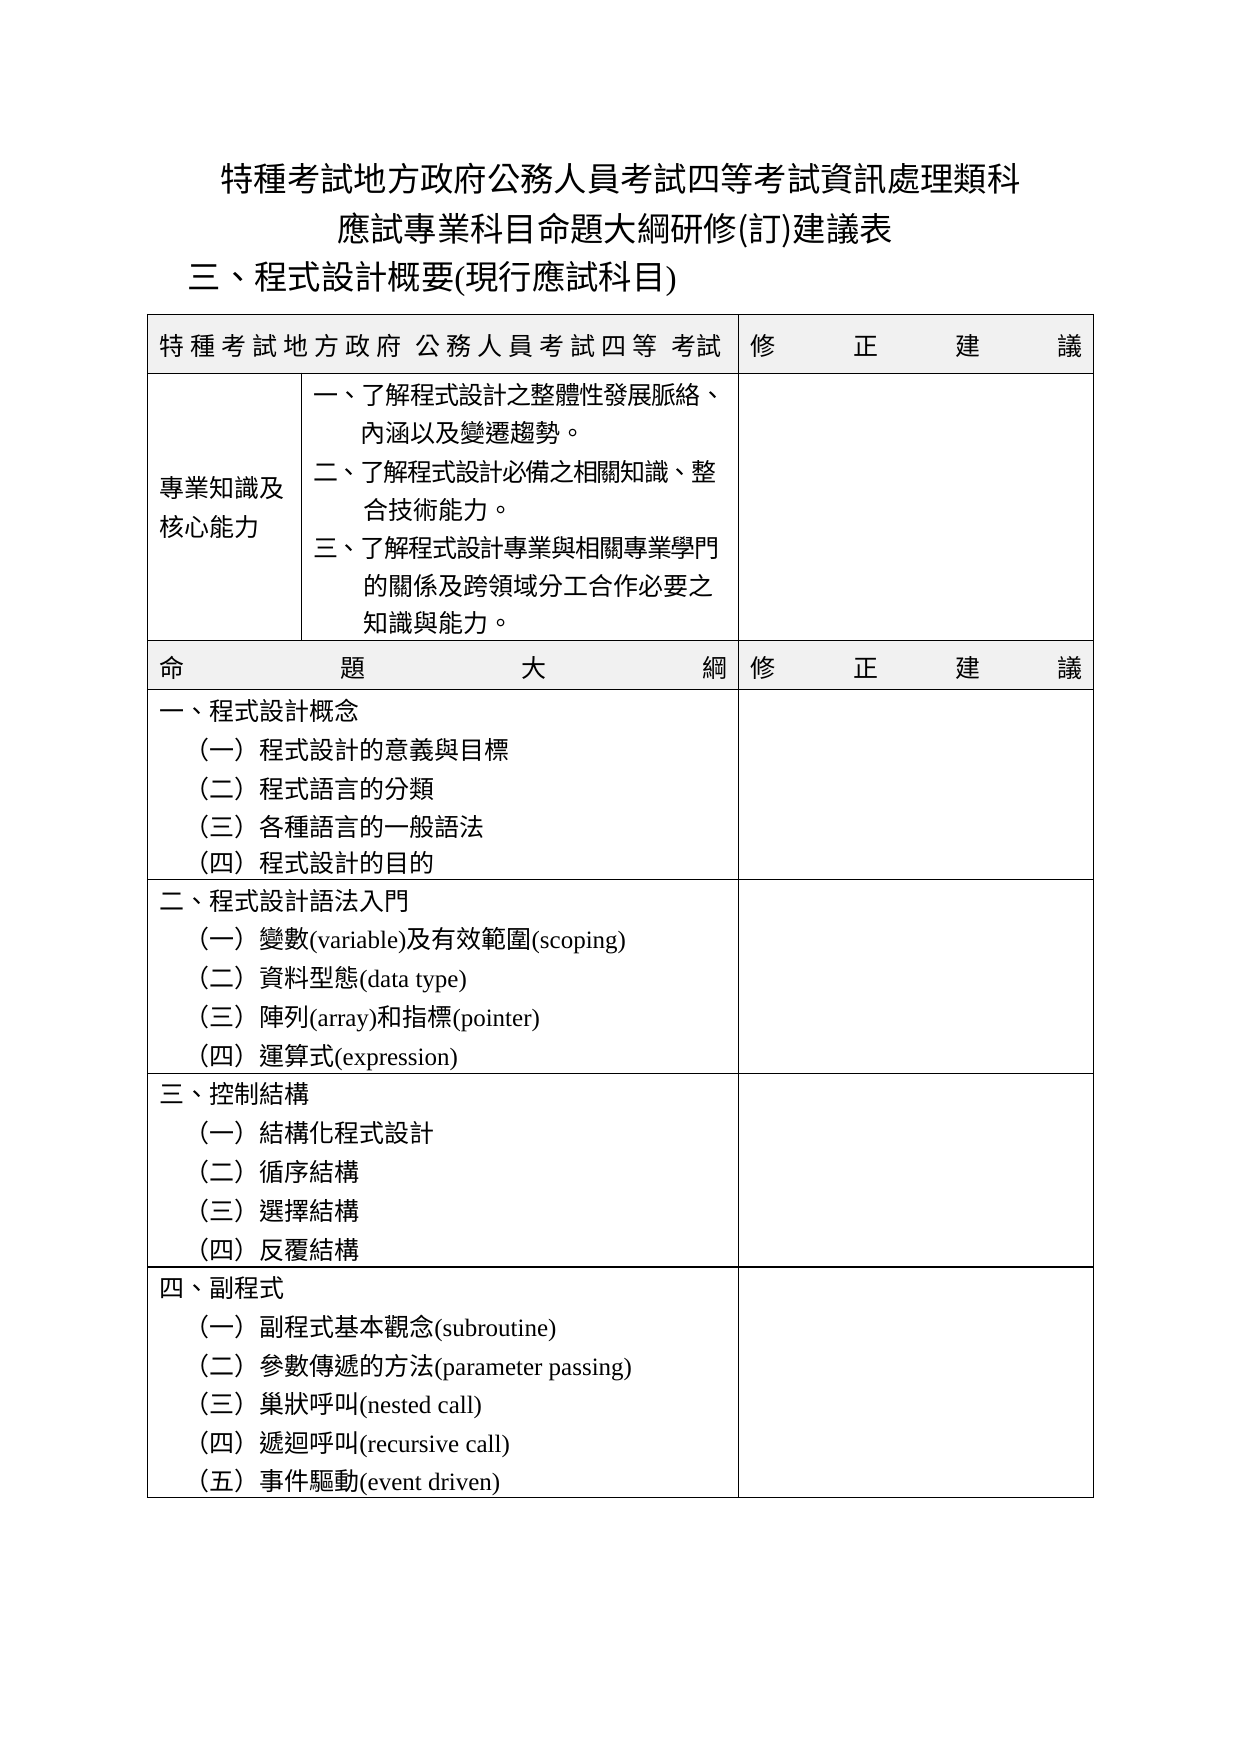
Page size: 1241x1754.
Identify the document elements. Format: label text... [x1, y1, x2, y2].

table_cell 議 [1018, 641, 1093, 689]
table_cell 題 [301, 641, 411, 689]
table_cell [739, 880, 1093, 1072]
table_cell 命 [148, 641, 301, 689]
table_cell 四、副程式 （一）副程式基本觀念(subroutine) （二）參數傳遞的方法(parameter passing) （三）巢狀呼叫(nested call) （四）遞迴呼叫(recursive call) （五）事件驅動(event driven) [148, 1268, 738, 1497]
table_cell 一、程式設計概念 （一）程式設計的意義與目標 （二）程式語言的分類 （三）各種語言的一般語法 （四）程式設計的目的 [148, 690, 738, 879]
table_cell 修 [739, 641, 813, 689]
table_cell 專業知識及核心能力 [148, 374, 301, 640]
table_cell 三、控制結構 （一）結構化程式設計 （二）循序結構 （三）選擇結構 （四）反覆結構 [148, 1074, 738, 1266]
table_header 修 [739, 315, 813, 373]
table_header 正 [813, 315, 916, 373]
table_header 公務人員考試四等 [411, 315, 667, 373]
table_cell 綱 [667, 641, 738, 689]
table_header 議 [1018, 315, 1093, 373]
text 三、程式設計概要(現行應試科目) [187, 252, 1163, 298]
table_cell 建 [916, 641, 1018, 689]
table_cell 一、了解程式設計之整體性發展脈絡、內涵以及變遷趨勢。 二、了解程式設計必備之相關知識、整合技術能力。 三、了解程式設計專業與相關專業學門 的關係及跨領域分工合作必要之知識與能力。 [302, 374, 738, 640]
table_header 考試 [667, 315, 738, 373]
table_cell 二、程式設計語法入門 （一）變數(variable)及有效範圍(scoping) （二）資料型態(data type) （三）陣列(array)和指標(pointer) （四）運算式(expression) [148, 880, 738, 1072]
table_cell [739, 1268, 1093, 1497]
table_cell [739, 1074, 1093, 1266]
table_header 特種考試地方政府 [148, 315, 411, 373]
table_cell 正 [813, 641, 916, 689]
table_cell [739, 690, 1093, 879]
table_header 建 [916, 315, 1018, 373]
table_cell 大 [411, 641, 667, 689]
text 特種考試地方政府公務人員考試四等考試資訊處理類科應試專業科目命題大綱研修(訂)建議表 [220, 153, 1020, 251]
table_cell [739, 374, 1093, 640]
